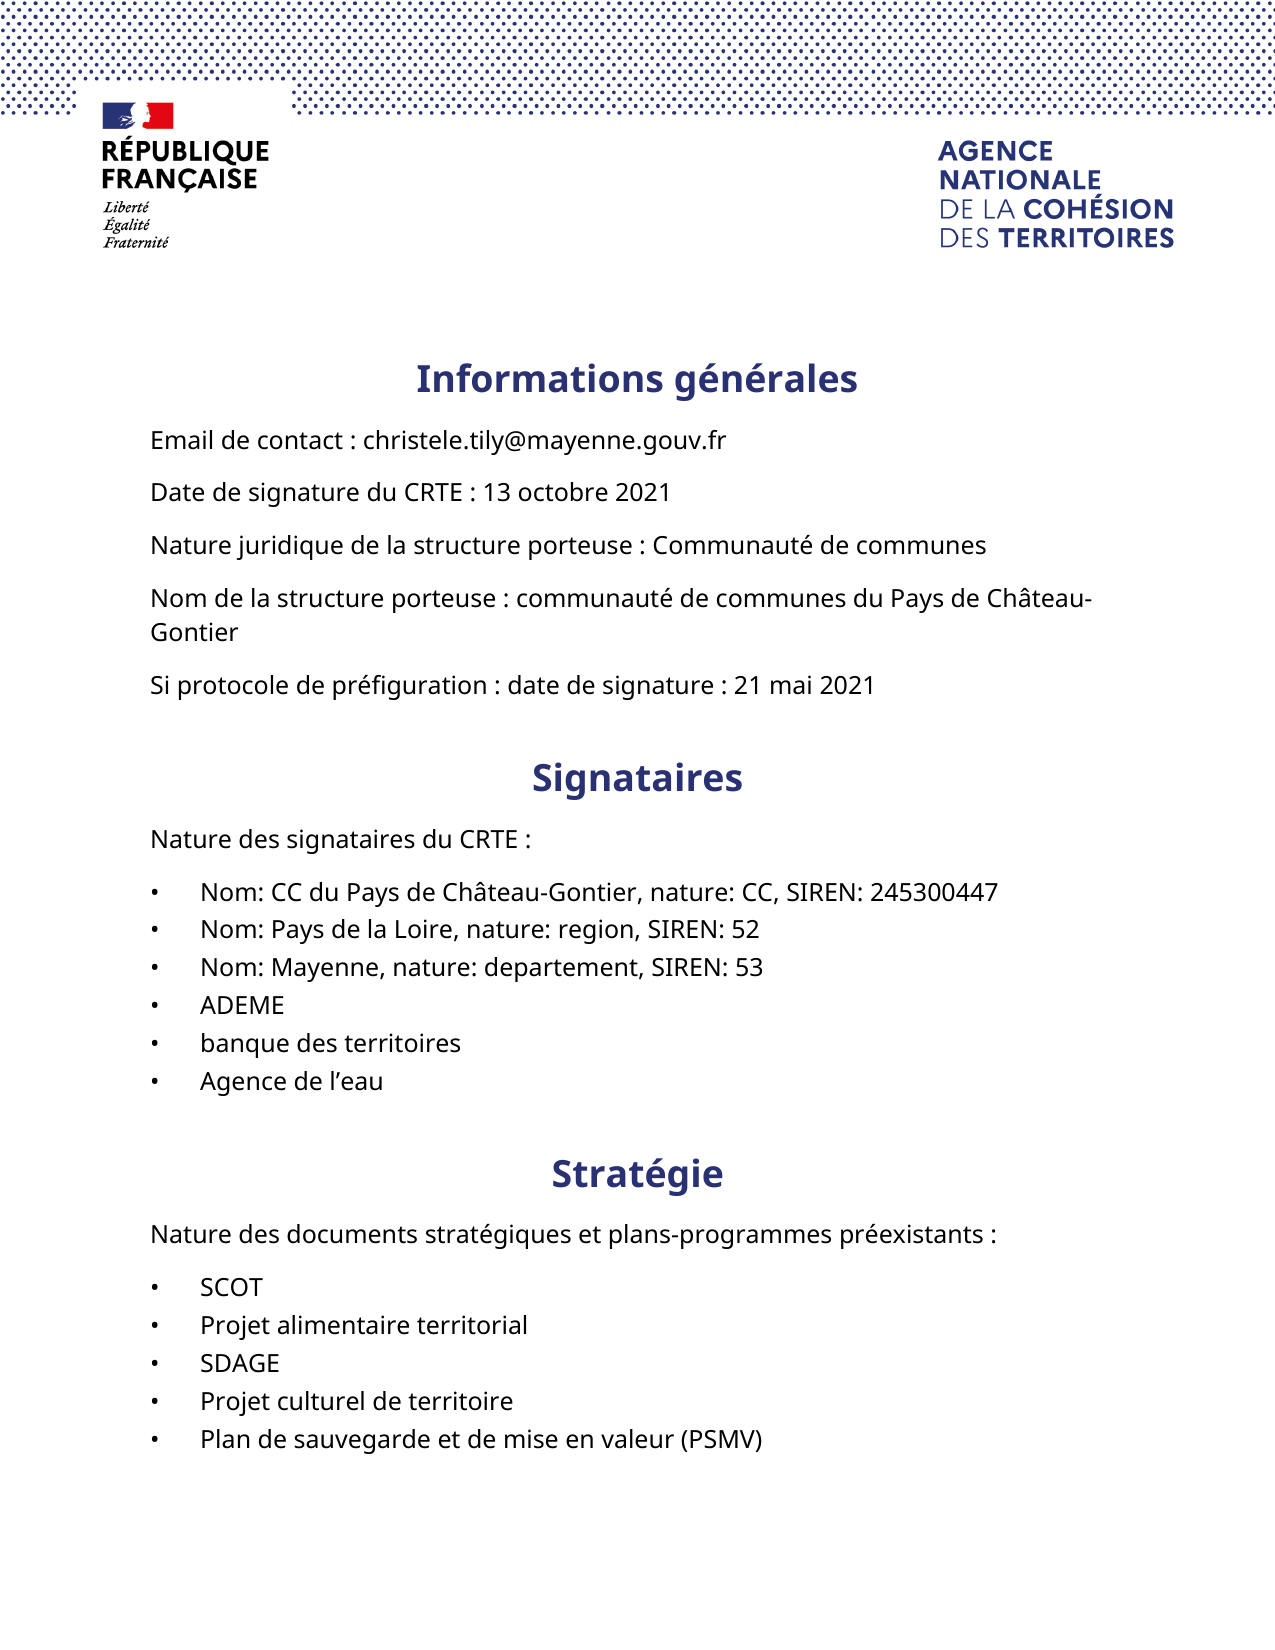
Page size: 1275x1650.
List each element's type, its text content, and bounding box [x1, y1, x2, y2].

list Agence de l’eau [150, 1063, 1125, 1097]
list Projet alimentaire territorial [150, 1308, 1125, 1342]
list banque des territoires [150, 1026, 1125, 1059]
list Projet culturel de territoire [150, 1383, 1125, 1417]
text Si protocole de préfiguration : date de signature : 21 mai 2021 [150, 668, 1125, 702]
list ADEME [150, 988, 1125, 1022]
picture [0, 0, 1275, 303]
list Nom: CC du Pays de Château-Gontier, nature: CC, SIREN: 245300447 [150, 874, 1125, 908]
subtitle Stratégie [150, 1147, 1125, 1198]
text Nature des signataires du CRTE : [150, 821, 1125, 856]
text Nom de la structure porteuse : communauté de communes du Pays de Château-Gontier [150, 581, 1125, 649]
list SDAGE [150, 1346, 1125, 1380]
list SCOT [150, 1270, 1125, 1304]
subtitle Informations générales [150, 281, 1125, 403]
text Nature juridique de la structure porteuse : Communauté de communes [150, 528, 1125, 562]
text Nature des documents stratégiques et plans-programmes préexistants : [150, 1217, 1125, 1251]
list Nom: Pays de la Loire, nature: region, SIREN: 52 [150, 912, 1125, 946]
list Nom: Mayenne, nature: departement, SIREN: 53 [150, 950, 1125, 984]
subtitle Signataires [150, 752, 1125, 803]
text Email de contact : christele.tily@mayenne.gouv.fr [150, 422, 1125, 456]
list Plan de sauvegarde et de mise en valeur (PSMV) [150, 1421, 1125, 1455]
text Date de signature du CRTE : 13 octobre 2021 [150, 475, 1125, 509]
